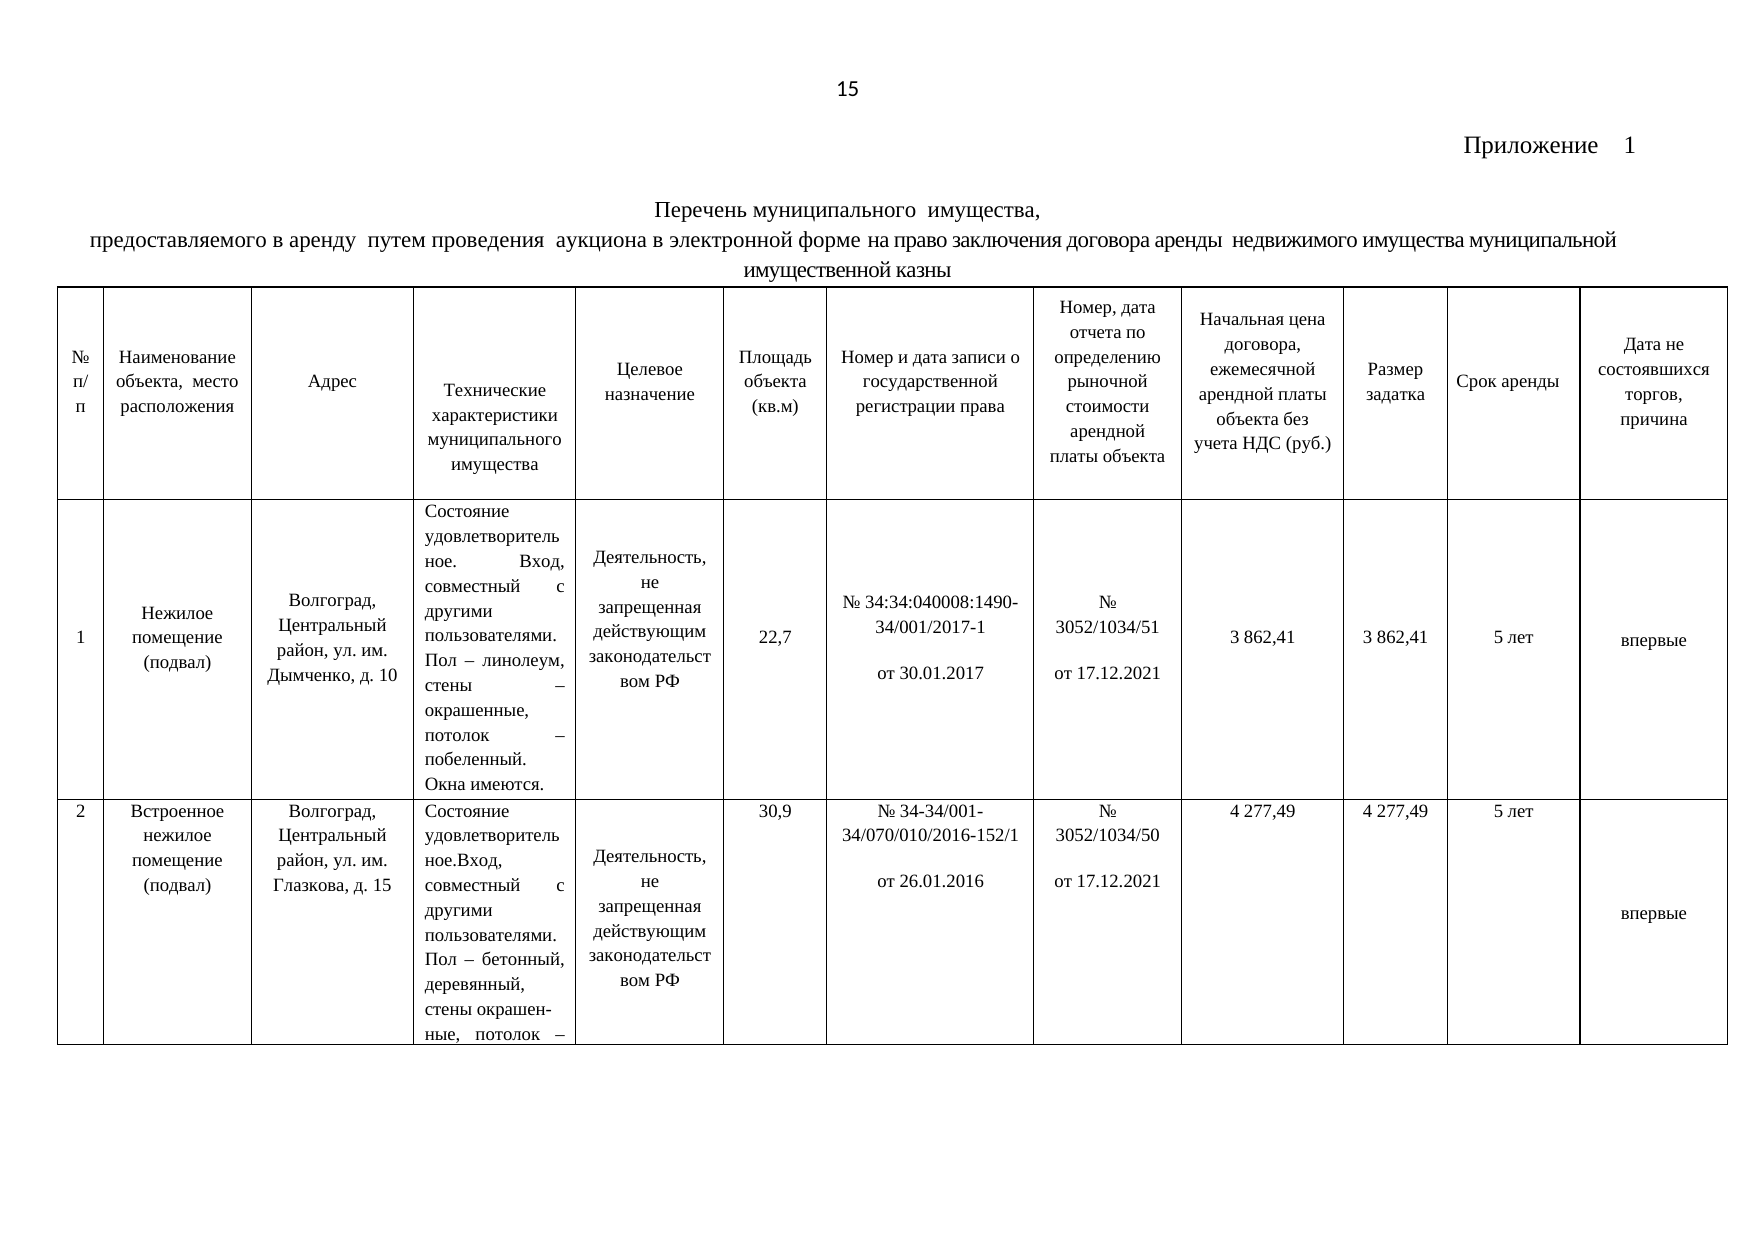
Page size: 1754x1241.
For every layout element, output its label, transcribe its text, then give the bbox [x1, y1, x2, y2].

table_cell 5 лет [1448, 500, 1579, 798]
table_cell впервые [1581, 800, 1727, 1044]
table_header Номер, дата отчета по определению рыночной стоимости арендной платы объекта [1034, 288, 1181, 499]
table_header Технические характеристики муниципального имущества [414, 288, 575, 499]
table_header Размер задатка [1344, 288, 1447, 499]
text предоставляемого в аренду путем проведения аукциона в электронной форме на право заключения договора аренды недвижимого имущества муниципальной имущественной казны [59, 226, 1636, 283]
table_cell 5 лет [1448, 800, 1579, 1044]
table_header Адрес [252, 288, 413, 499]
table_cell 3 862,41 [1344, 500, 1447, 798]
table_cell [576, 800, 723, 1044]
table_cell 2 [58, 800, 103, 1044]
table_header Наименование объекта, место расположения [104, 288, 251, 499]
table_cell Состояние удовлетворительное. Вход, совместный с другими пользователями. Пол – линолеум, стены – окрашенные, потолок – побеленный. Окна имеются. [414, 500, 575, 798]
table_cell 22,7 [724, 500, 826, 798]
table_cell 3 862,41 [1182, 500, 1343, 798]
table_cell впервые [1581, 500, 1727, 798]
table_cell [414, 800, 575, 1044]
text Перечень муниципального имущества, [59, 196, 1636, 222]
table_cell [1034, 800, 1181, 1044]
table_header Целевое назначение [576, 288, 723, 499]
table_cell Деятельность, не запрещенная действующим законодательством РФ [576, 500, 723, 798]
table_cell 30,9 [724, 800, 826, 1044]
table_cell № 3052/1034/51 от 17.12.2021 [1034, 500, 1181, 798]
table_cell 1 [58, 500, 103, 798]
table_header № п/п [58, 288, 103, 499]
table_cell 4 277,49 [1182, 800, 1343, 1044]
table_cell № 34:34:040008:1490-34/001/2017-1 от 30.01.2017 [827, 500, 1033, 798]
table_cell Нежилое помещение (подвал) [104, 500, 251, 798]
text Приложение 1 [59, 130, 1636, 158]
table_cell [827, 800, 1033, 1044]
table_header Начальная цена договора, ежемесячной арендной платы объекта без учета НДС (руб.) [1182, 288, 1343, 499]
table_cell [104, 800, 251, 1044]
table_cell 4 277,49 [1344, 800, 1447, 1044]
table_header Площадь объекта (кв.м) [724, 288, 826, 499]
table_header Срок аренды [1448, 288, 1579, 499]
table_cell Волгоград, Центральный район, ул. им. Дымченко, д. 10 [252, 500, 413, 798]
table_header Номер и дата записи о государственной регистрации права [827, 288, 1033, 499]
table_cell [252, 800, 413, 1044]
table_header Дата не состоявшихся торгов, причина [1581, 288, 1727, 499]
